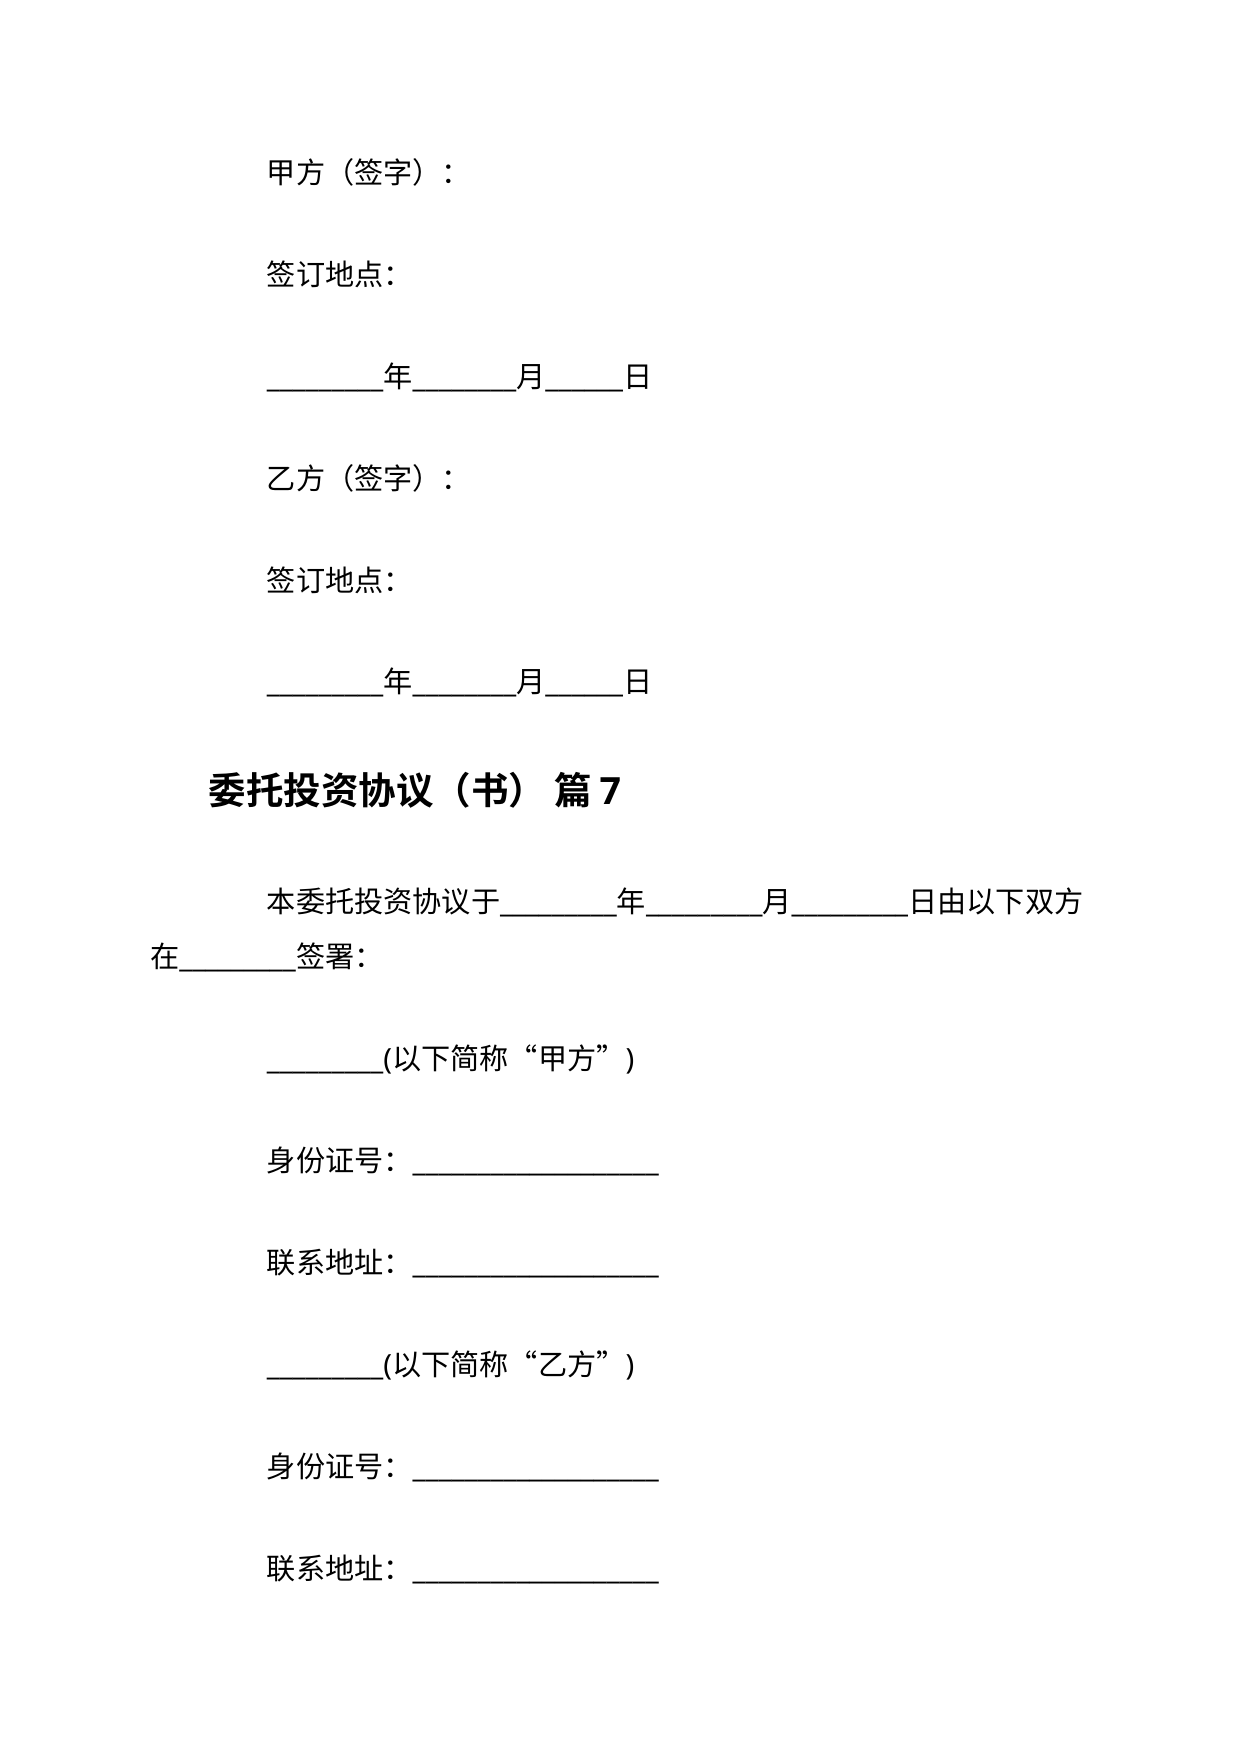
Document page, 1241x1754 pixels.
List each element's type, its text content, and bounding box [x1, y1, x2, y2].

text 联系地址：___________________ [150, 1239, 1090, 1282]
text 乙方（签字）： [150, 456, 1090, 498]
text 身份证号：___________________ [150, 1138, 1090, 1180]
text _________(以下简称“乙方”) [150, 1342, 1090, 1384]
text _________年________月______日 [150, 659, 1090, 701]
text 身份证号：___________________ [150, 1443, 1090, 1486]
text 甲方（签字）： [150, 150, 1090, 192]
text 签订地点： [150, 252, 1090, 294]
text _________年________月______日 [150, 353, 1090, 396]
text 签订地点： [150, 557, 1090, 599]
text _________(以下简称“甲方”) [150, 1036, 1090, 1078]
text 本委托投资协议于_________年_________月_________日由以下双方在_________签署： [150, 879, 1090, 976]
text 联系地址：___________________ [150, 1546, 1090, 1588]
text 委托投资协议（书） 篇7 [150, 761, 1090, 816]
